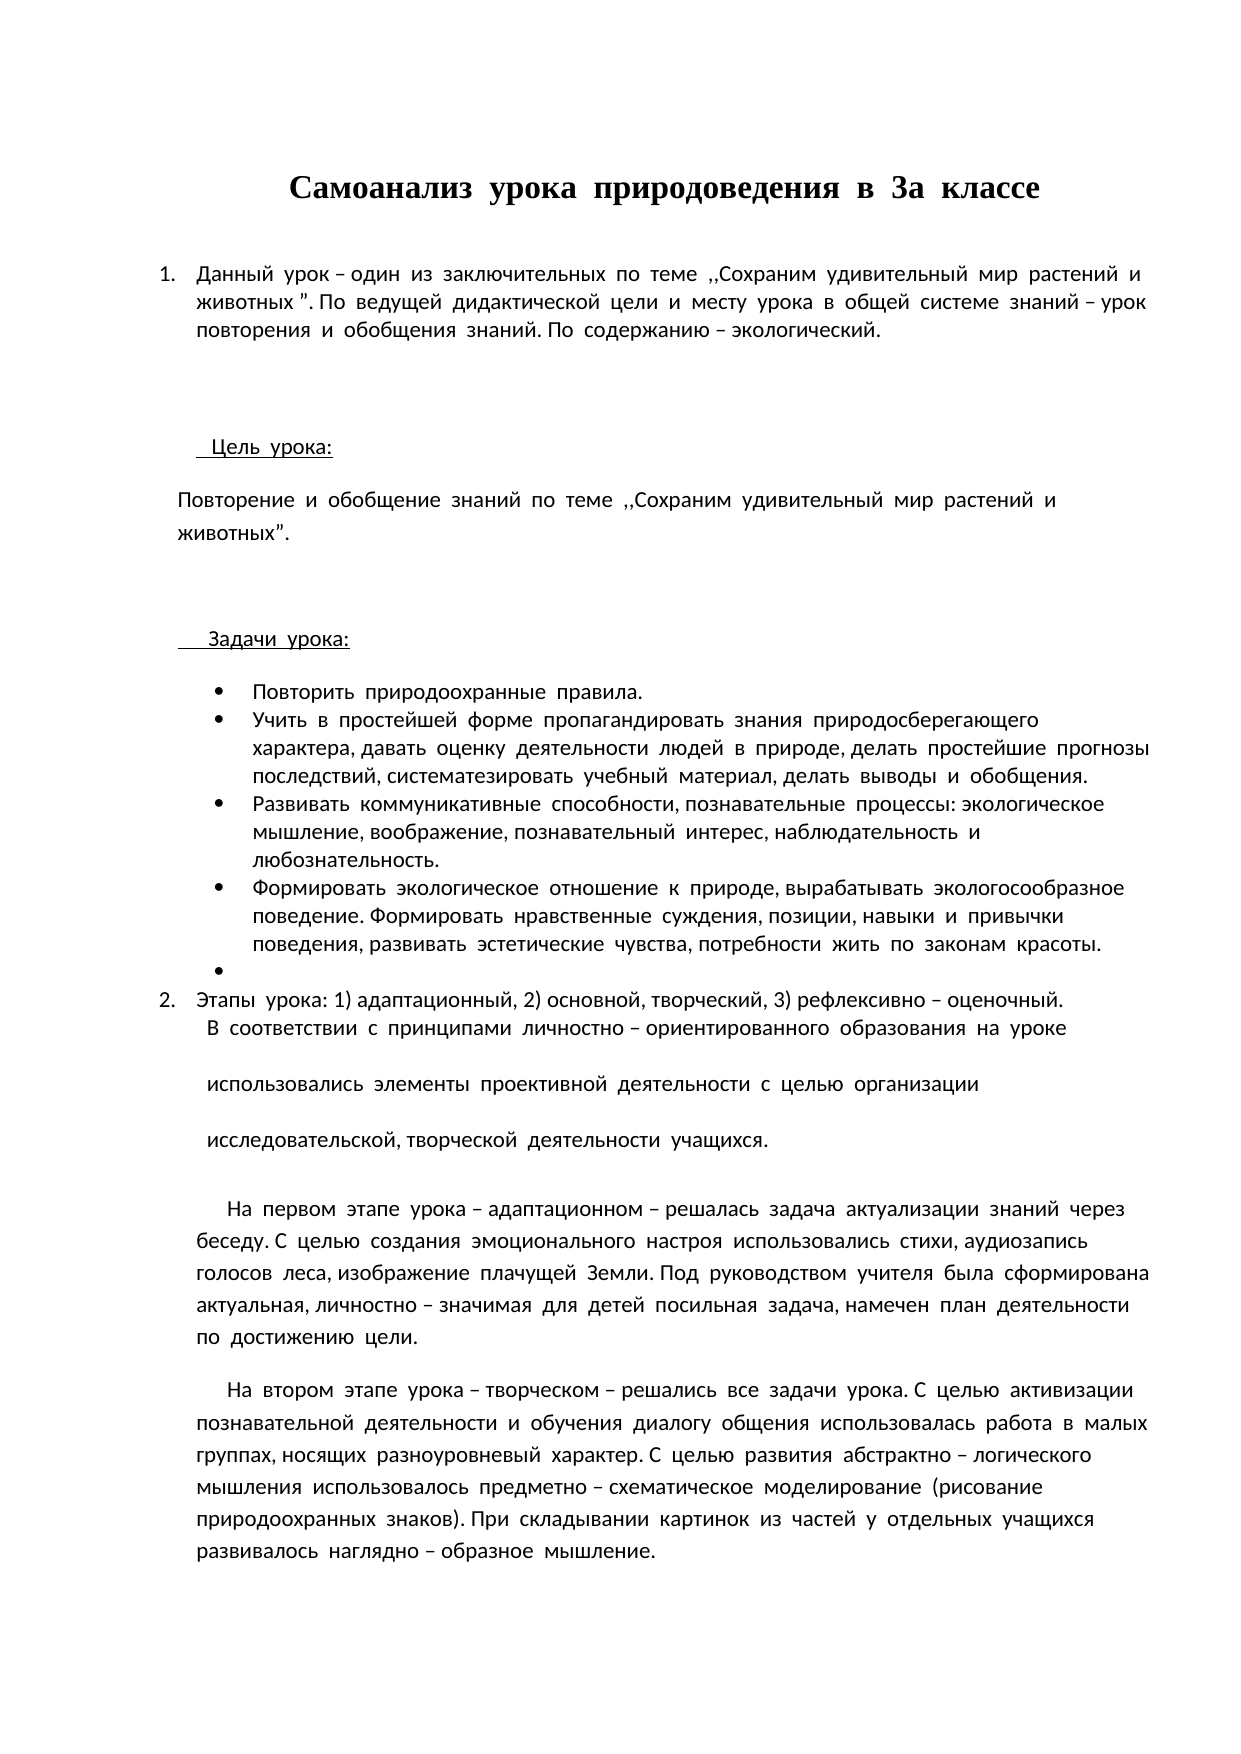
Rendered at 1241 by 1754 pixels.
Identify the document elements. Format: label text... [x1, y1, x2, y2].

list Этапы урока: 1) адаптационный, 2) основной, творческий, 3) рефлексивно – оценочный. [158, 985, 1152, 1013]
text На втором этапе урока – творческом – решались все задачи урока. С целью активизации познавательной деятельности и обучения диалогу общения использовалась работа в малых группах, носящих разноуровневый характер. С целью развития абстрактно – логического мышления использовалось предметно – схематическое моделирование (рисование природоохранных знаков). При складывании картинок из частей у отдельных учащихся развивалось наглядно – образное мышление. [196, 1375, 1152, 1564]
list Формировать экологическое отношение к природе, вырабатывать экологосообразное поведение. Формировать нравственные суждения, позиции, навыки и привычки поведения, развивать эстетические чувства, потребности жить по законам красоты. [215, 873, 1152, 957]
title Самоанализ урока природоведения в 3а классе [177, 168, 1152, 206]
text Цель урока: [196, 432, 1152, 461]
list Учить в простейшей форме пропагандировать знания природосберегающего характера, давать оценку деятельности людей в природе, делать простейшие прогнозы последствий, систематезировать учебный материал, делать выводы и обобщения. [215, 705, 1152, 789]
text Повторение и обобщение знаний по теме ,,Сохраним удивительный мир растений и животных”. [177, 486, 1152, 546]
text В соответствии с принципами личностно – ориентированного образования на уроке использовались элементы проективной деятельности с целью организации исследовательской, творческой деятельности учащихся. [207, 1013, 1152, 1153]
text На первом этапе урока – адаптационном – решалась задача актуализации знаний через беседу. С целью создания эмоционального настроя использовались стихи, аудиозапись голосов леса, изображение плачущей Земли. Под руководством учителя была сформирована актуальная, личностно – значимая для детей посильная задача, намечен план деятельности по достижению цели. [196, 1194, 1152, 1350]
text Задачи урока: [177, 624, 1152, 652]
list Развивать коммуникативные способности, познавательные процессы: экологическое мышление, воображение, познавательный интерес, наблюдательность и любознательность. [215, 789, 1152, 873]
list Повторить природоохранные правила. [215, 677, 1152, 705]
list Данный урок – один из заключительных по теме ,,Сохраним удивительный мир растений и животных ”. По ведущей дидактической цели и месту урока в общей системе знаний – урок повторения и обобщения знаний. По содержанию – экологический. [158, 259, 1152, 343]
